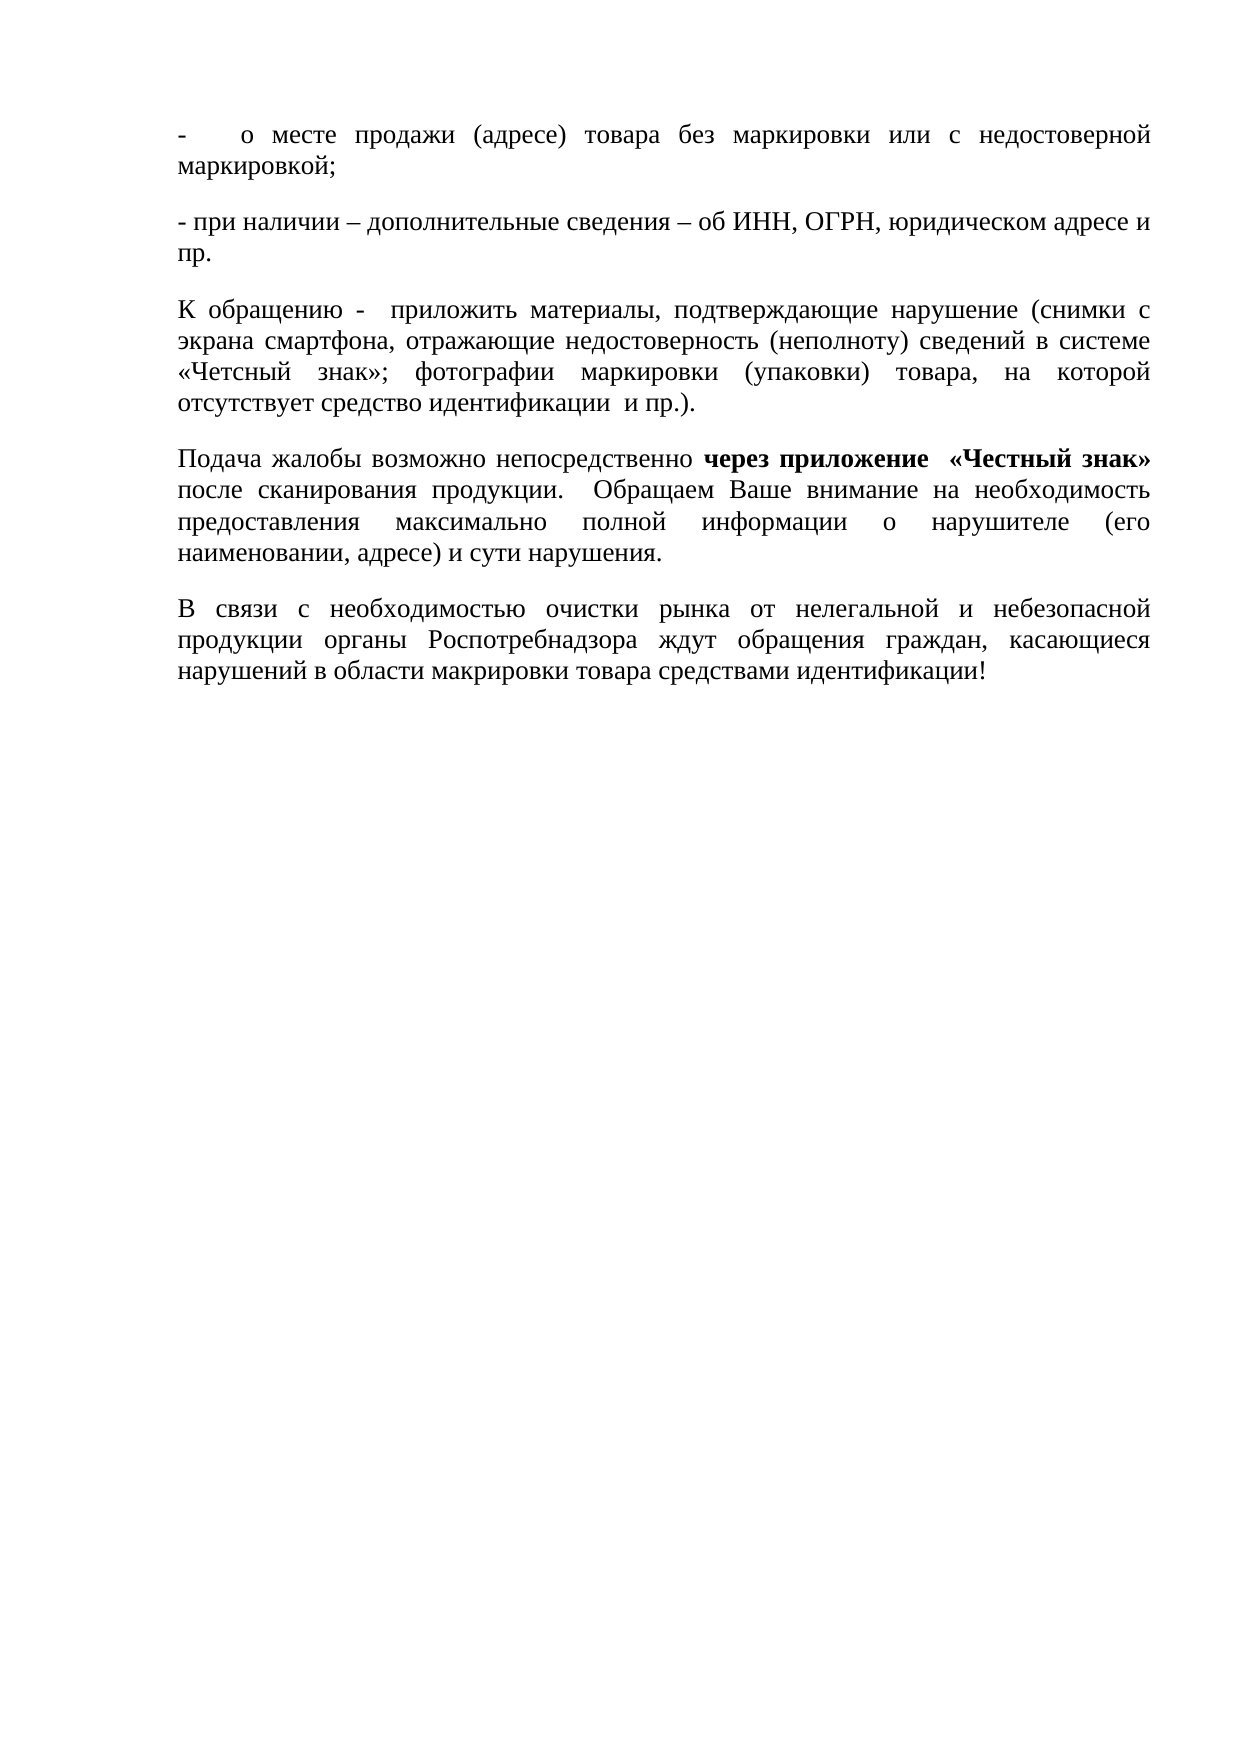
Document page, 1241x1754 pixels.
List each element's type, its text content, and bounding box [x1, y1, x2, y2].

text К обращению - приложить материалы, подтверждающие нарушение (снимки с экрана смартфона, отражающие недостоверность (неполноту) сведений в системе «Четсный знак»; фотографии маркировки (упаковки) товара, на которой отсутствует средство идентификации и пр.). [177, 293, 1152, 417]
text В связи с необходимостью очистки рынка от нелегальной и небезопасной продукции органы Роспотребнадзора ждут обращения граждан, касающиеся нарушений в области макрировки товара средствами идентификации! [177, 592, 1152, 685]
text Подача жалобы возможно непосредственно через приложение «Честный знак» после сканирования продукции. Обращаем Ваше внимание на необходимость предоставления максимально полной информации о нарушителе (его наименовании, адресе) и сути нарушения. [177, 442, 1152, 567]
text - о месте продажи (адресе) товара без маркировки или с недостоверной маркировкой; [177, 118, 1152, 180]
text - при наличии – дополнительные сведения – об ИНН, ОГРН, юридическом адресе и пр. [177, 205, 1152, 268]
